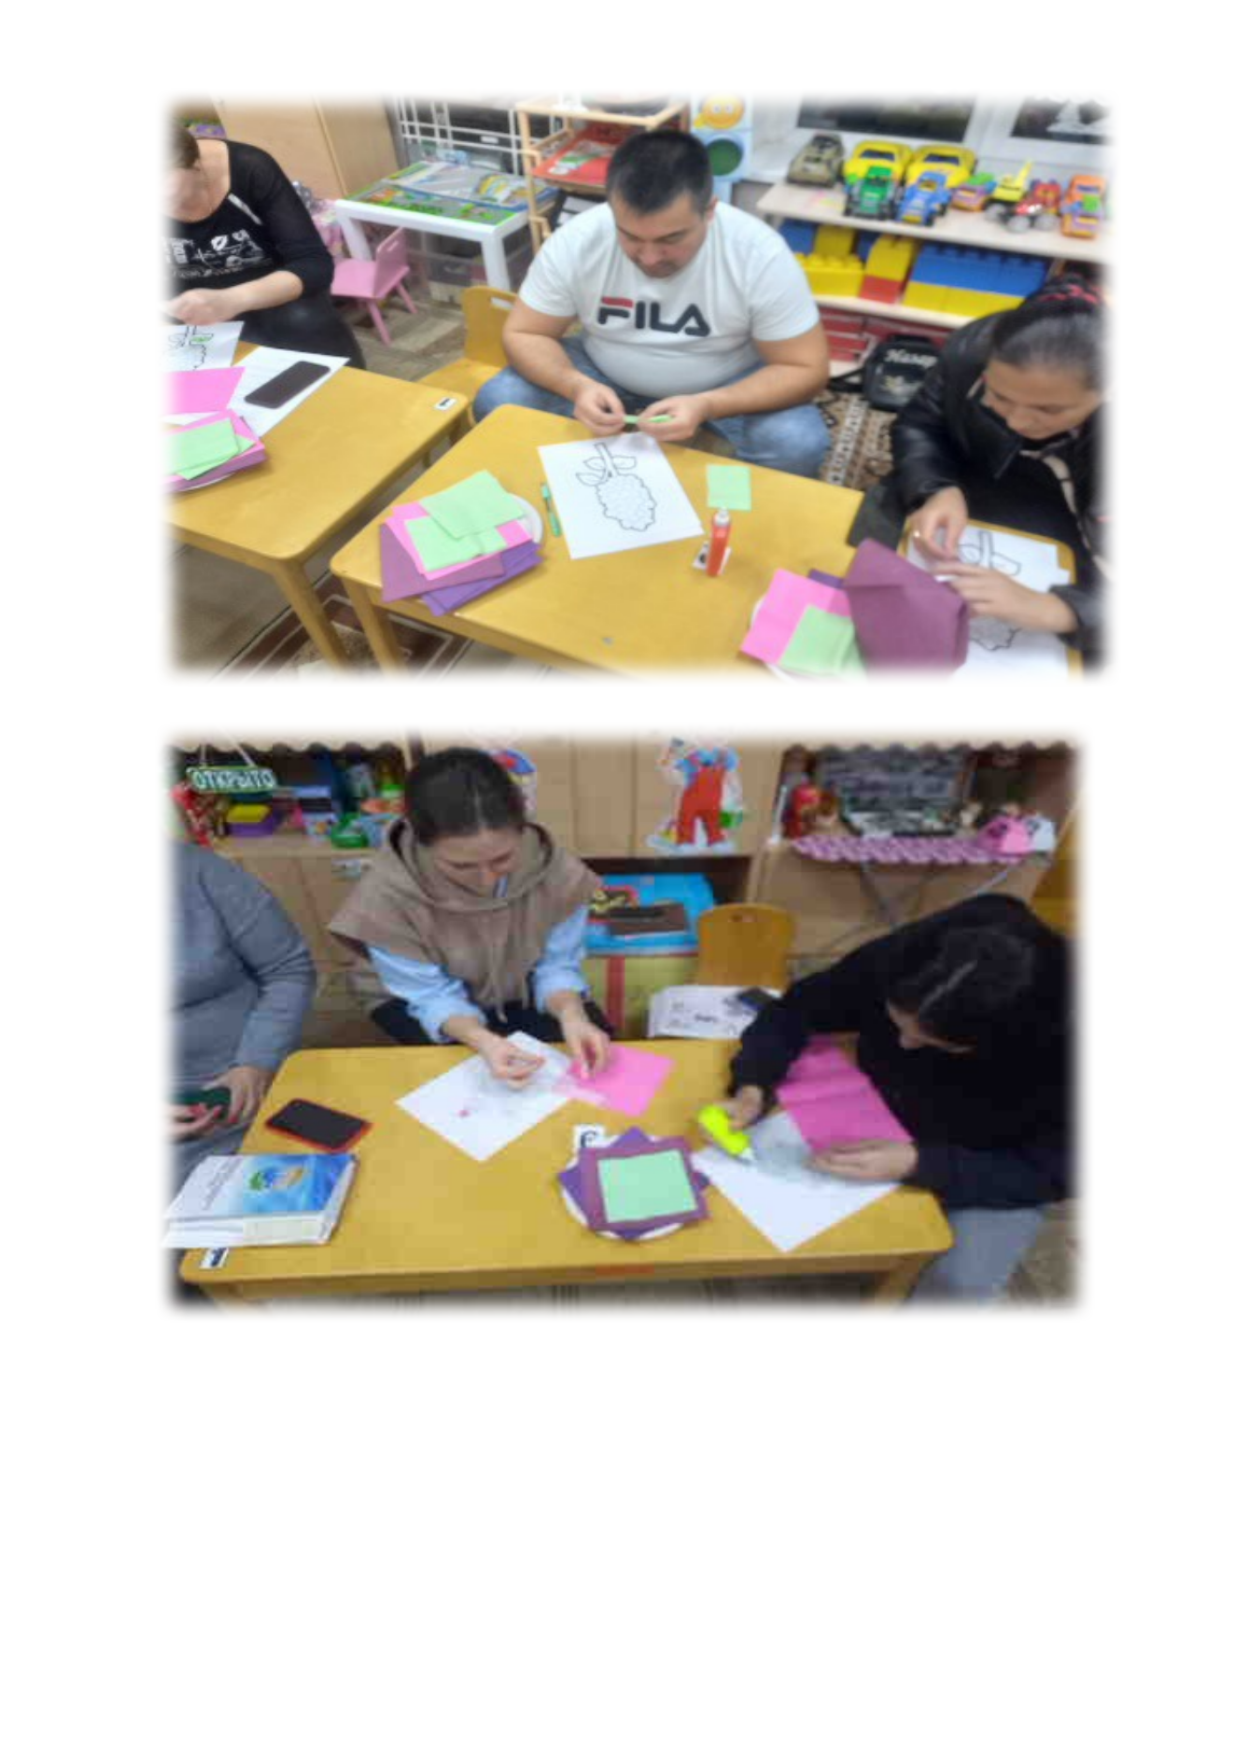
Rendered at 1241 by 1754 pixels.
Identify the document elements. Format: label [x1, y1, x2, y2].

picture [185, 752, 1065, 1293]
picture [185, 118, 1091, 658]
